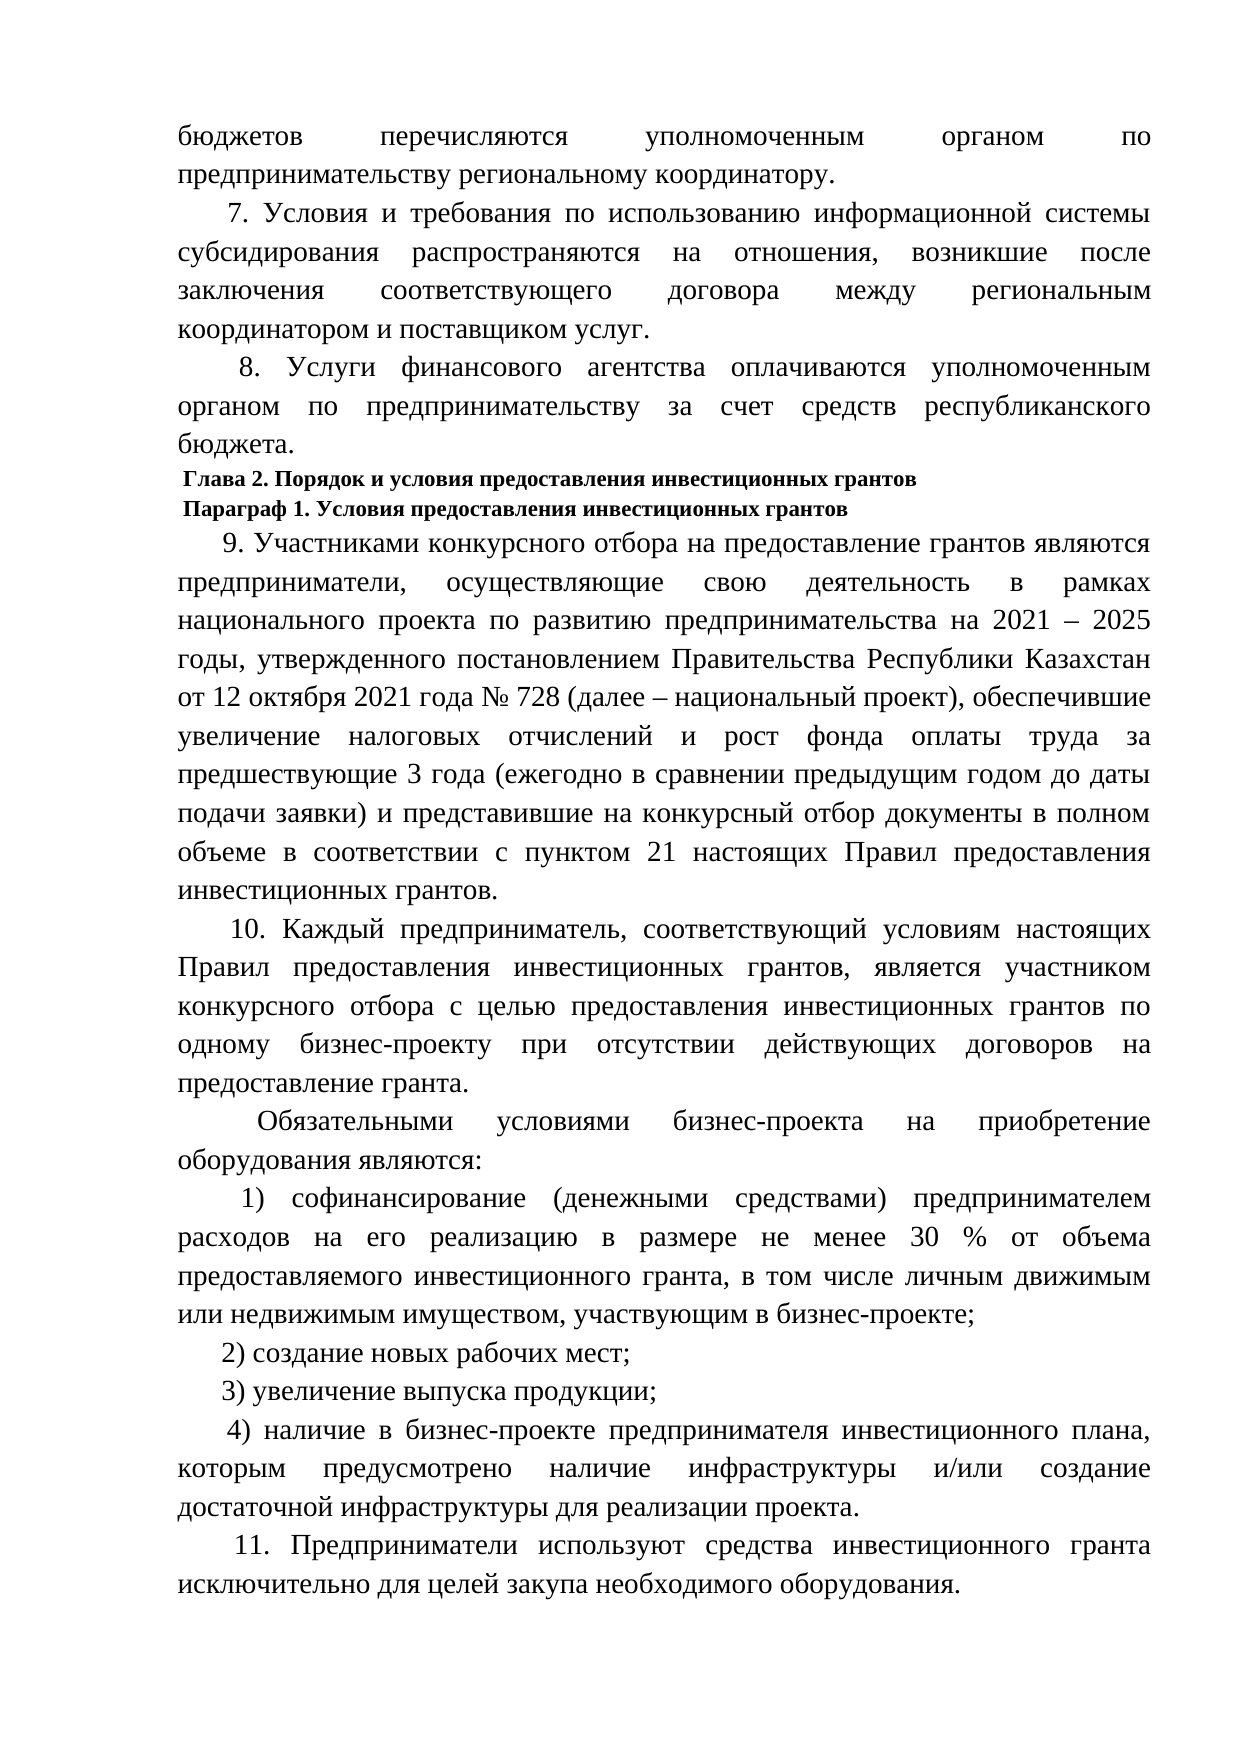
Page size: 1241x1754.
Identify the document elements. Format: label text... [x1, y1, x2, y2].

text 4) наличие в бизнес-проекте предпринимателя инвестиционного плана, которым предусмотрено наличие инфраструктуры и/или создание достаточной инфраструктуры для реализации проекта. [177, 1412, 1152, 1522]
text 1) софинансирование (денежными средствами) предпринимателем расходов на его реализацию в размере не менее 30 % от объема предоставляемого инвестиционного гранта, в том числе личным движимым или недвижимым имуществом, участвующим в бизнес-проекте; [177, 1181, 1152, 1330]
text 8. Услуги финансового агентства оплачиваются уполномоченным органом по предпринимательству за счет средств республиканского бюджета. [177, 349, 1152, 460]
text 10. Каждый предприниматель, соответствующий условиям настоящих Правил предоставления инвестиционных грантов, является участником конкурсного отбора с целью предоставления инвестиционных грантов по одному бизнес-проекту при отсутствии действующих договоров на предоставление гранта. [177, 911, 1152, 1098]
text Глава 2. Порядок и условия предоставления инвестиционных грантов [177, 465, 1152, 491]
text Обязательными условиями бизнес-проекта на приобретение оборудования являются: [177, 1103, 1152, 1176]
text 2) создание новых рабочих мест; [177, 1335, 1152, 1368]
text 7. Условия и требования по использованию информационной системы субсидирования распространяются на отношения, возникшие после заключения соответствующего договора между региональным координатором и поставщиком услуг. [177, 195, 1152, 344]
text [177, 118, 1152, 190]
text 3) увеличение выпуска продукции; [177, 1373, 1152, 1407]
text Параграф 1. Условия предоставления инвестиционных грантов [177, 495, 1152, 522]
text 9. Участниками конкурсного отбора на предоставление грантов являются предприниматели, осуществляющие свою деятельность в рамках национального проекта по развитию предпринимательства на 2021 – 2025 годы, утвержденного постановлением Правительства Республики Казахстан от 12 октября 2021 года № 728 (далее – национальный проект), обеспечившие увеличение налоговых отчислений и рост фонда оплаты труда за предшествующие 3 года (ежегодно в сравнении предыдущим годом до даты подачи заявки) и представившие на конкурсный отбор документы в полном объеме в соответствии с пунктом 21 настоящих Правил предоставления инвестиционных грантов. [177, 525, 1152, 906]
text 11. Предприниматели используют средства инвестиционного гранта исключительно для целей закупа необходимого оборудования. [177, 1527, 1152, 1599]
